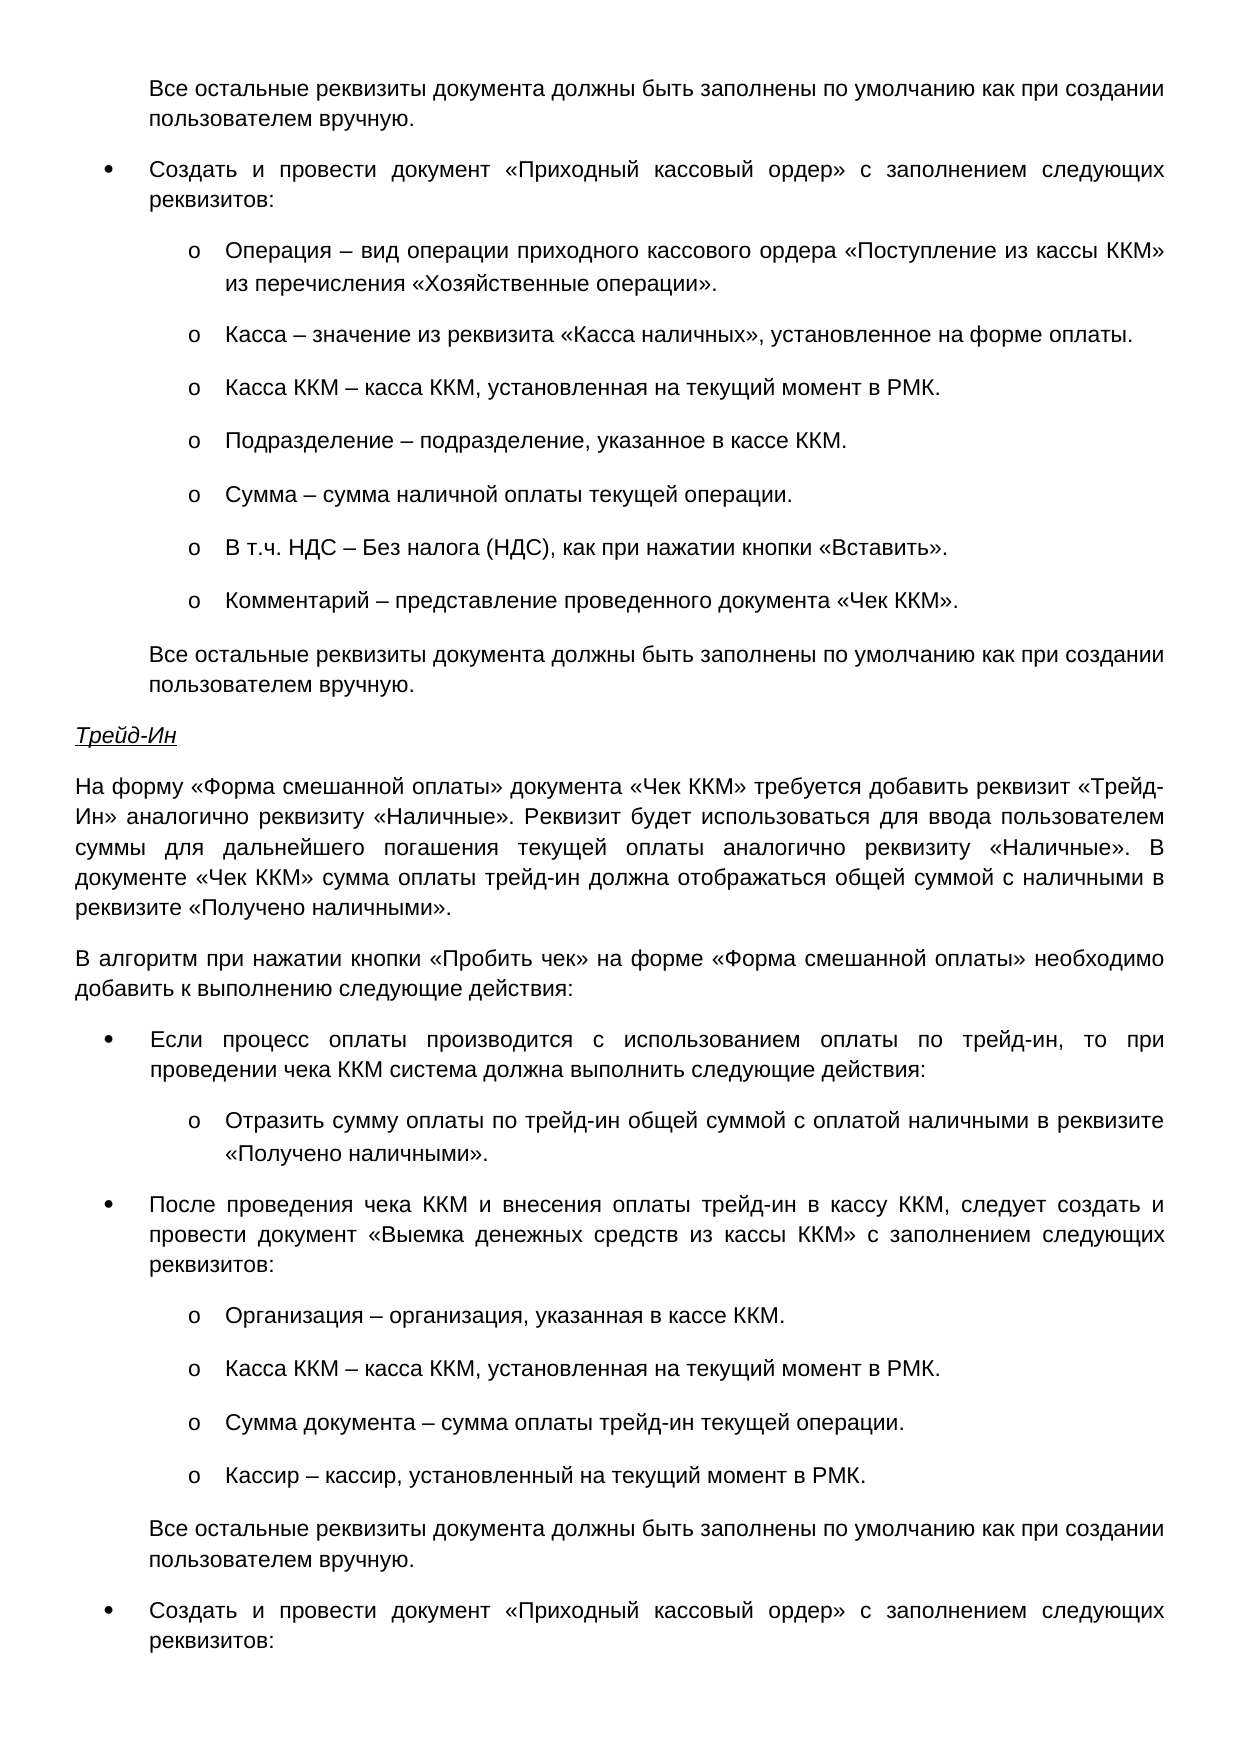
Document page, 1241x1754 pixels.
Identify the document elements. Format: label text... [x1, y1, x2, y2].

text Все остальные реквизиты документа должны быть заполнены по умолчанию как при создании пользователем вручную. [149, 641, 1165, 697]
list Отразить сумму оплаты по трейд-ин общей суммой с оплатой наличными в реквизите «Получено наличными». [187, 1107, 1165, 1166]
list Операция – вид операции приходного кассового ордера «Поступление из кассы ККМ» из перечисления «Хозяйственные операции». [187, 237, 1165, 296]
list Организация – организация, указанная в кассе ККМ. [187, 1302, 1165, 1330]
text В алгоритм при нажатии кнопки «Пробить чек» на форме «Форма смешанной оплаты» необходимо добавить к выполнению следующие действия: [75, 945, 1165, 1001]
list Создать и провести документ «Приходный кассовый ордер» с заполнением следующих реквизитов: [104, 1597, 1165, 1653]
list Касса ККМ – касса ККМ, установленная на текущий момент в РМК. [187, 1355, 1165, 1384]
list В т.ч. НДС – Без налога (НДС), как при нажатии кнопки «Вставить». [187, 534, 1165, 562]
list Касса ККМ – касса ККМ, установленная на текущий момент в РМК. [187, 374, 1165, 402]
text Все остальные реквизиты документа должны быть заполнены по умолчанию как при создании пользователем вручную. [149, 75, 1165, 132]
list После проведения чека ККМ и внесения оплаты трейд-ин в кассу ККМ, следует создать и провести документ «Выемка денежных средств из кассы ККМ» с заполнением следующих реквизитов: [104, 1191, 1165, 1277]
text На форму «Форма смешанной оплаты» документа «Чек ККМ» требуется добавить реквизит «Трейд-Ин» аналогично реквизиту «Наличные». Реквизит будет использоваться для ввода пользователем суммы для дальнейшего погашения текущей оплаты аналогично реквизиту «Наличные». В документе «Чек ККМ» сумма оплаты трейд-ин должна отображаться общей суммой с наличными в реквизите «Получено наличными». [75, 773, 1165, 920]
list Создать и провести документ «Приходный кассовый ордер» с заполнением следующих реквизитов: [104, 156, 1165, 213]
list Сумма документа – сумма оплаты трейд-ин текущей операции. [187, 1409, 1165, 1437]
list Сумма – сумма наличной оплаты текущей операции. [187, 481, 1165, 509]
text Все остальные реквизиты документа должны быть заполнены по умолчанию как при создании пользователем вручную. [149, 1515, 1165, 1572]
list Если процесс оплаты производится с использованием оплаты по трейд-ин, то при проведении чека ККМ система должна выполнить следующие действия: [104, 1026, 1165, 1083]
list Кассир – кассир, установленный на текущий момент в РМК. [187, 1462, 1165, 1490]
list Подразделение – подразделение, указанное в кассе ККМ. [187, 427, 1165, 456]
text Трейд-Ин [75, 722, 1165, 748]
list Комментарий – представление проведенного документа «Чек ККМ». [187, 587, 1165, 616]
list Касса – значение из реквизита «Касса наличных», установленное на форме оплаты. [187, 321, 1165, 349]
